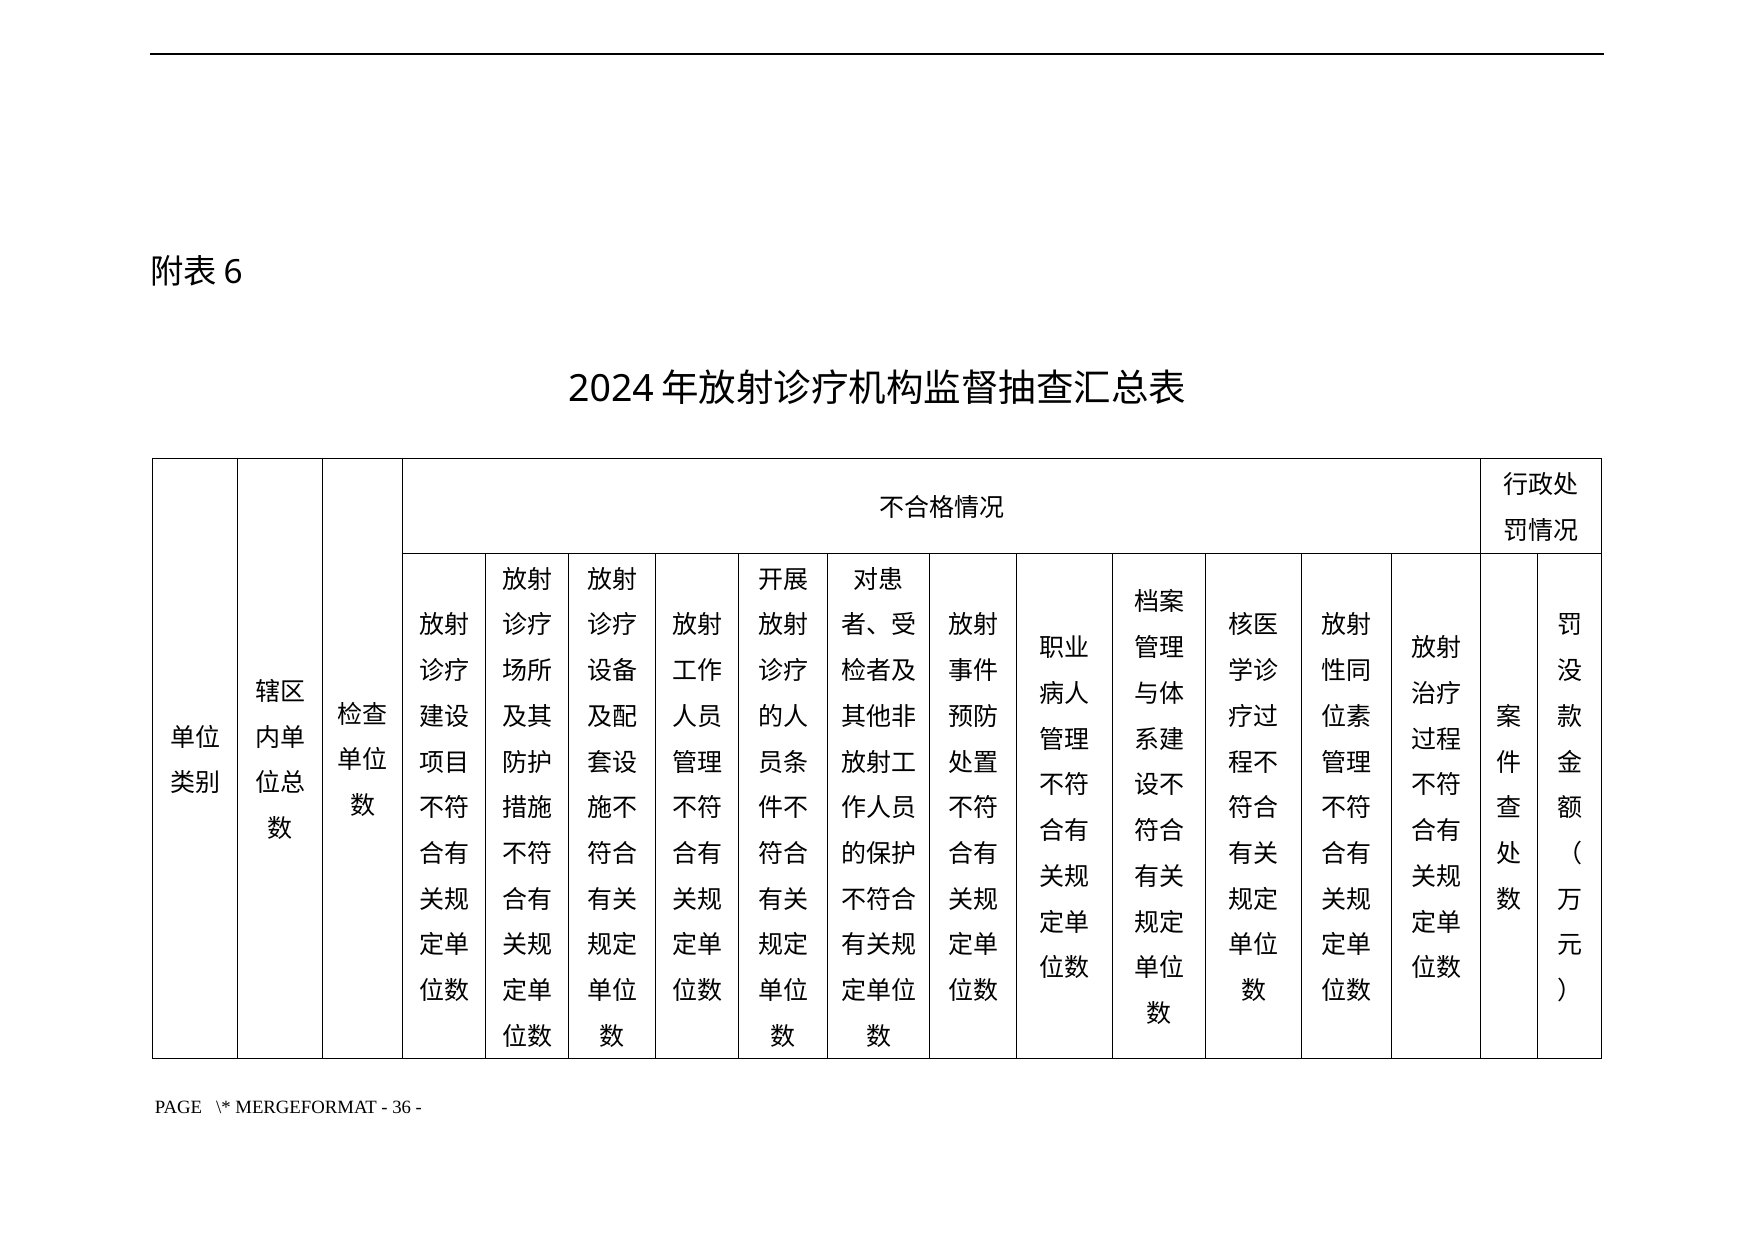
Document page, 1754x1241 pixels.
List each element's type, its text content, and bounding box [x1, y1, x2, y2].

table_header 辖区内单位总数 [238, 459, 322, 1057]
table_cell 放射诊疗建设项目不符合有关规定单位数 [403, 554, 485, 1057]
table_cell 放射事件预防处置不符合有关规定单位数 [930, 554, 1016, 1057]
table_cell 放射性同位素管理不符合有关规定单位数 [1302, 554, 1391, 1057]
table_header 单位类别 [153, 459, 237, 1057]
table_cell 档案管理与体系建设不符合有关规定单位数 [1113, 554, 1205, 1057]
table_header 检查单位数 [323, 459, 402, 1057]
table_header 行政处罚情况 [1481, 459, 1601, 553]
table_cell 对患者、受检者及其他非放射工作人员的保护不符合有关规定单位数 [828, 554, 929, 1057]
table_cell 案件查处数 [1481, 554, 1537, 1057]
text 2024年放射诊疗机构监督抽查汇总表 [150, 339, 1604, 431]
table_header 不合格情况 [403, 459, 1480, 553]
table_cell 放射诊疗设备及配套设施不符合有关规定单位数 [569, 554, 655, 1057]
table_cell 开展放射诊疗的人员条件不符合有关规定单位数 [739, 554, 827, 1057]
table_cell 放射治疗过程不符合有关规定单位数 [1392, 554, 1480, 1057]
table_cell 核医学诊疗过程不符合有关规定单位数 [1206, 554, 1301, 1057]
text 附表6 [150, 223, 1604, 315]
table_cell 罚没款金额（万元） [1538, 554, 1601, 1057]
table_cell 职业病人管理不符合有关规定单位数 [1017, 554, 1112, 1057]
table_cell 放射工作人员管理不符合有关规定单位数 [656, 554, 738, 1057]
table_cell 放射诊疗场所及其防护措施不符合有关规定单位数 [486, 554, 568, 1057]
